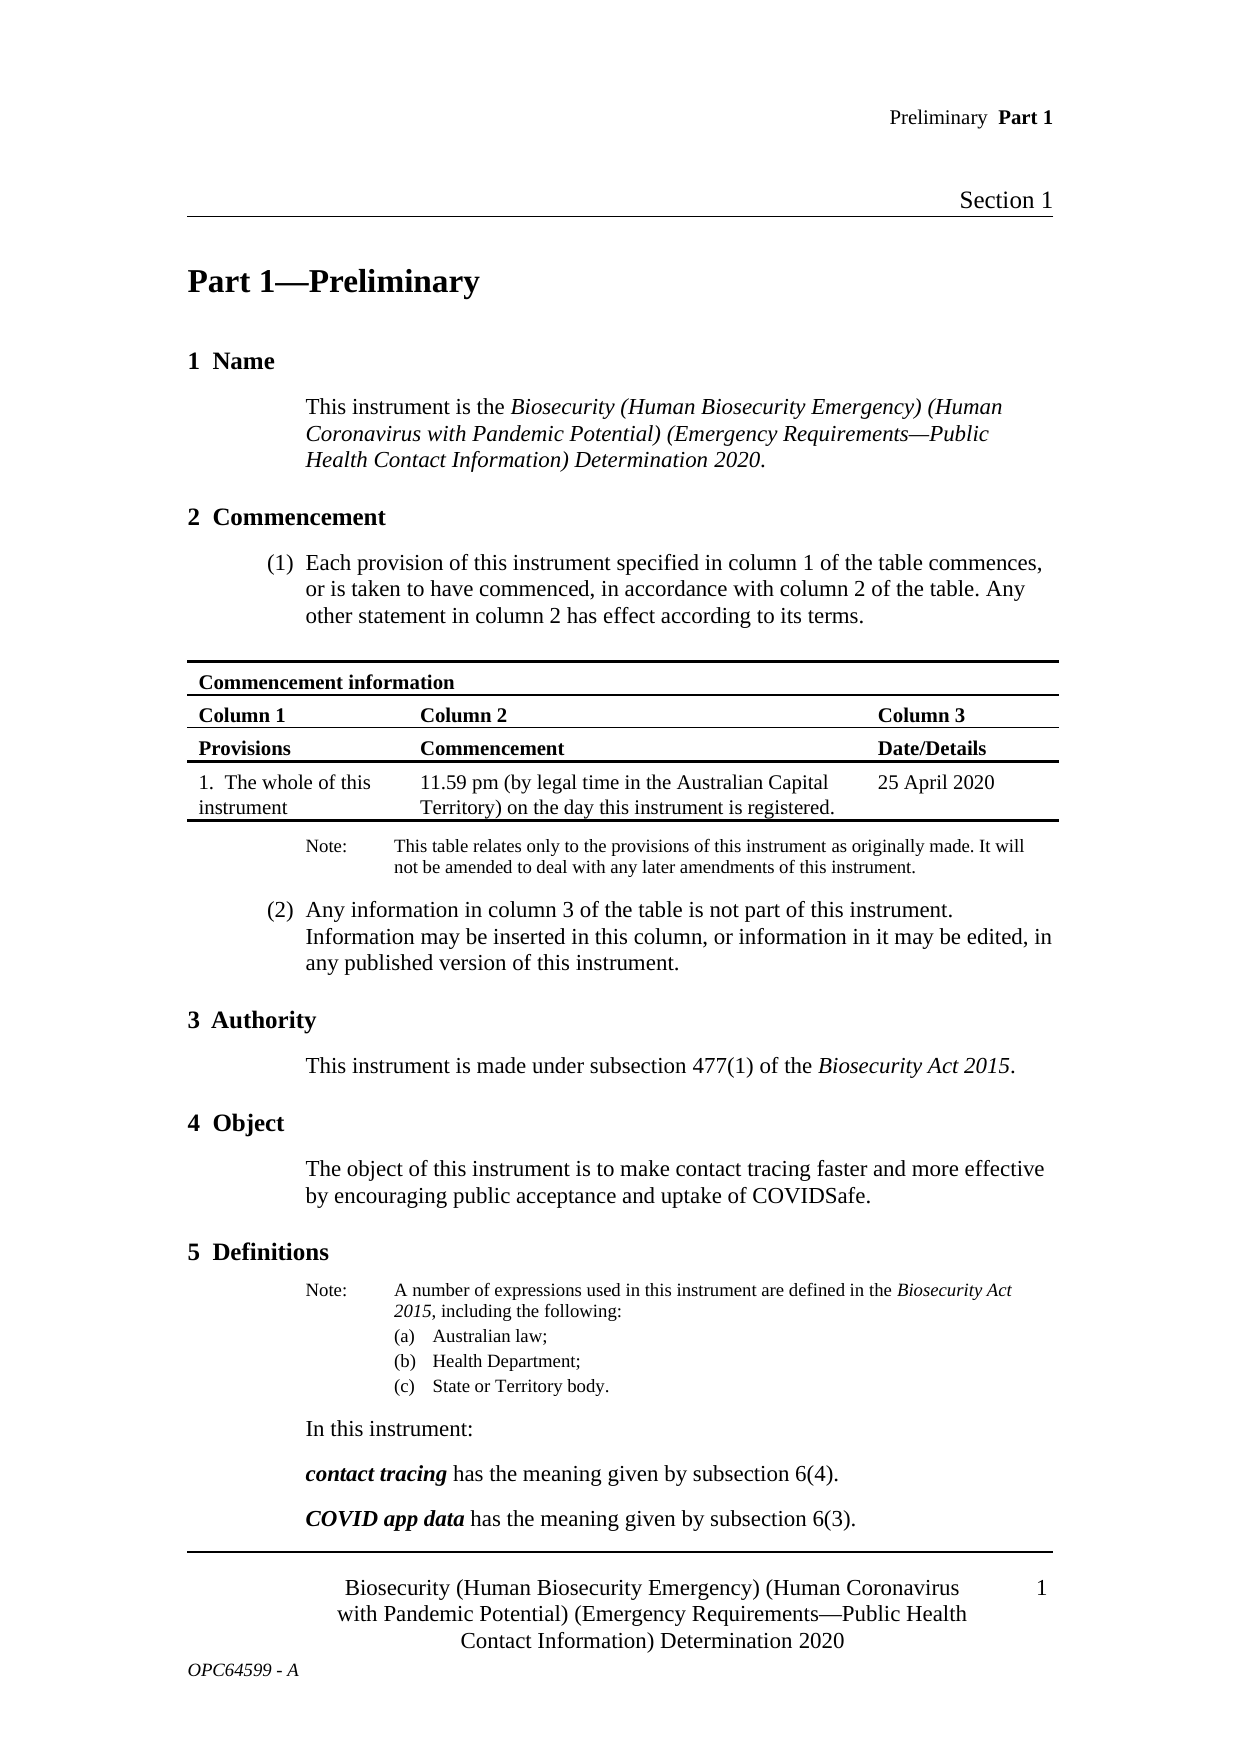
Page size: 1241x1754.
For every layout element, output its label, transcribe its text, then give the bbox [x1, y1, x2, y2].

text 2 Commencement [187, 502, 1053, 530]
text (c) State or Territory body. [394, 1376, 1053, 1396]
text Part 1—Preliminary [187, 262, 1053, 300]
table_cell 25 April 2020 [866, 763, 1058, 819]
table_cell Column 2 [409, 696, 866, 727]
text (2) Any information in column 3 of the table is not part of this instrument. Information may be inserted in this column, or information in it may be edited, in any published version of this instrument. [187, 897, 1053, 976]
text Note: This table relates only to the provisions of this instrument as originally made. It will not be amended to deal with any later amendments of this instrument. [305, 835, 1053, 878]
text Note: A number of expressions used in this instrument are defined in the Biosecurity Act 2015, including the following: [305, 1279, 1053, 1322]
text COVID app data has the meaning given by subsection 6(3). [305, 1505, 1053, 1531]
text This instrument is made under subsection 477(1) of the Biosecurity Act 2015. [187, 1052, 1053, 1079]
table_cell Date/Details [866, 728, 1058, 759]
table_cell Column 3 [866, 696, 1058, 727]
table_header Commencement information [187, 663, 1058, 694]
text (b) Health Department; [394, 1351, 1053, 1371]
text 5 Definitions [187, 1237, 1053, 1266]
text In this instrument: [187, 1415, 1053, 1441]
table_cell Provisions [187, 728, 409, 759]
text contact tracing has the meaning given by subsection 6(4). [305, 1460, 1053, 1486]
table_cell 11.59 pm (by legal time in the Australian Capital Territory) on the day this instrument is registered. [409, 763, 866, 819]
text This instrument is the Biosecurity (Human Biosecurity Emergency) (Human Coronavirus with Pandemic Potential) (Emergency Requirements—Public Health Contact Information) Determination 2020. [187, 393, 1053, 472]
text 4 Object [187, 1108, 1053, 1137]
text 3 Authority [187, 1005, 1053, 1033]
table_cell 1. The whole of this instrument [187, 763, 409, 819]
text (1) Each provision of this instrument specified in column 1 of the table commences, or is taken to have commenced, in accordance with column 2 of the table. Any other statement in column 2 has effect according to its terms. [187, 549, 1053, 628]
text 1 Name [187, 346, 1053, 375]
text (a) Australian law; [394, 1326, 1053, 1347]
table_cell Commencement [409, 728, 866, 759]
text The object of this instrument is to make contact tracing faster and more effective by encouraging public acceptance and uptake of COVIDSafe. [187, 1155, 1053, 1208]
table_cell Column 1 [187, 696, 409, 727]
